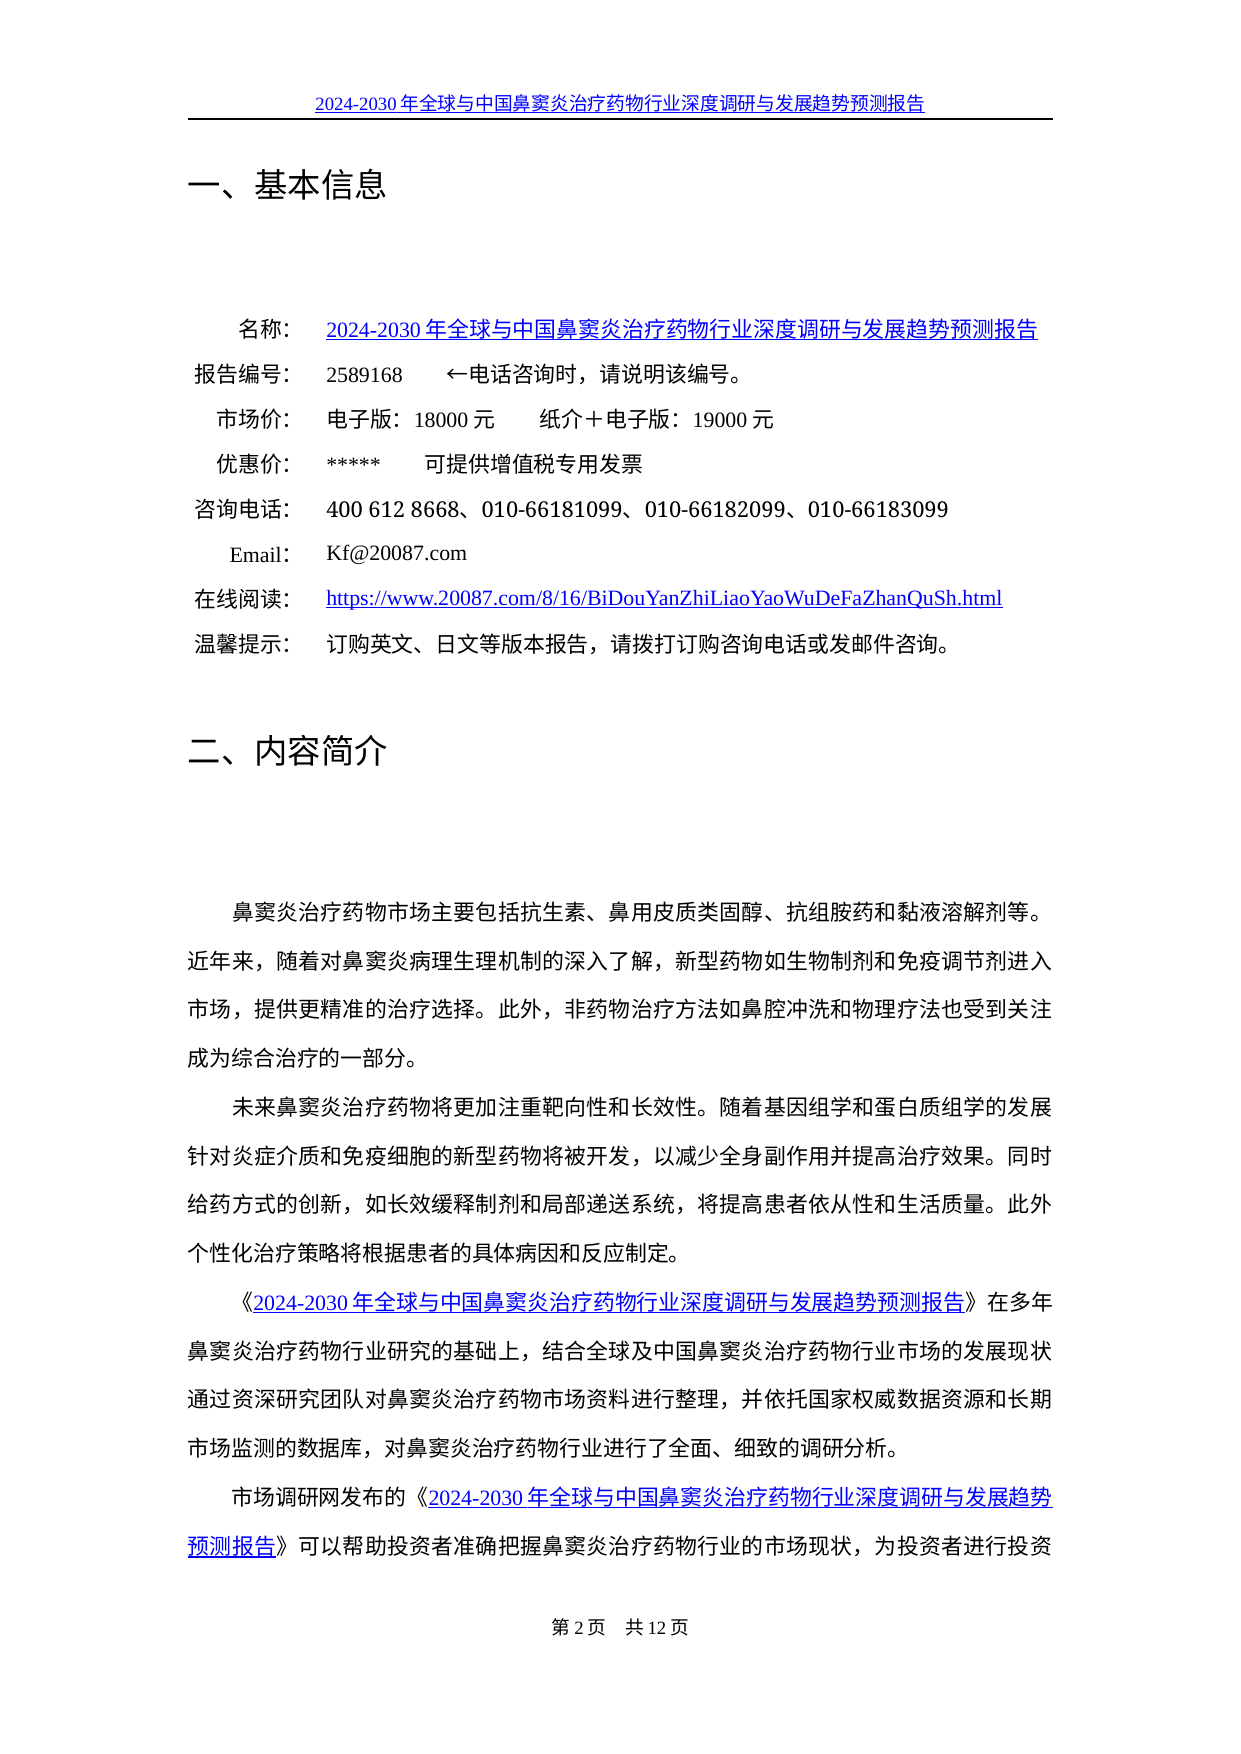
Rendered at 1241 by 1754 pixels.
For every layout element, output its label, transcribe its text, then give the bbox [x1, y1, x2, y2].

table_cell 2589168 ←电话咨询时，请说明该编号。 [315, 357, 1073, 402]
table_cell Email： [167, 537, 315, 582]
table_cell Kf@20087.com [315, 537, 1073, 582]
title 一、基本信息 [187, 150, 1053, 215]
table_cell 市场价： [167, 402, 315, 447]
table_cell 报告编号： [167, 357, 315, 402]
table_cell [315, 582, 1073, 627]
table_cell 咨询电话： [167, 492, 315, 537]
table_header 名称： [167, 312, 315, 357]
table_cell 电子版：18000 元 纸介＋电子版：19000 元 [315, 402, 1073, 447]
table_header 2024-2030年全球与中国鼻窦炎治疗药物行业深度调研与发展趋势预测报告 [315, 312, 1073, 357]
table_cell 温馨提示： [167, 627, 315, 672]
table_cell 400 612 8668、010-66181099、010-66182099、010-66183099 [315, 492, 1073, 537]
table_cell 优惠价： [167, 447, 315, 492]
table_cell ***** 可提供增值税专用发票 [315, 447, 1073, 492]
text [187, 894, 1053, 1561]
table_cell 订购英文、日文等版本报告，请拨打订购咨询电话或发邮件咨询。 [315, 627, 1073, 672]
table_cell 在线阅读： [167, 582, 315, 627]
title 二、内容简介 [187, 717, 1053, 782]
